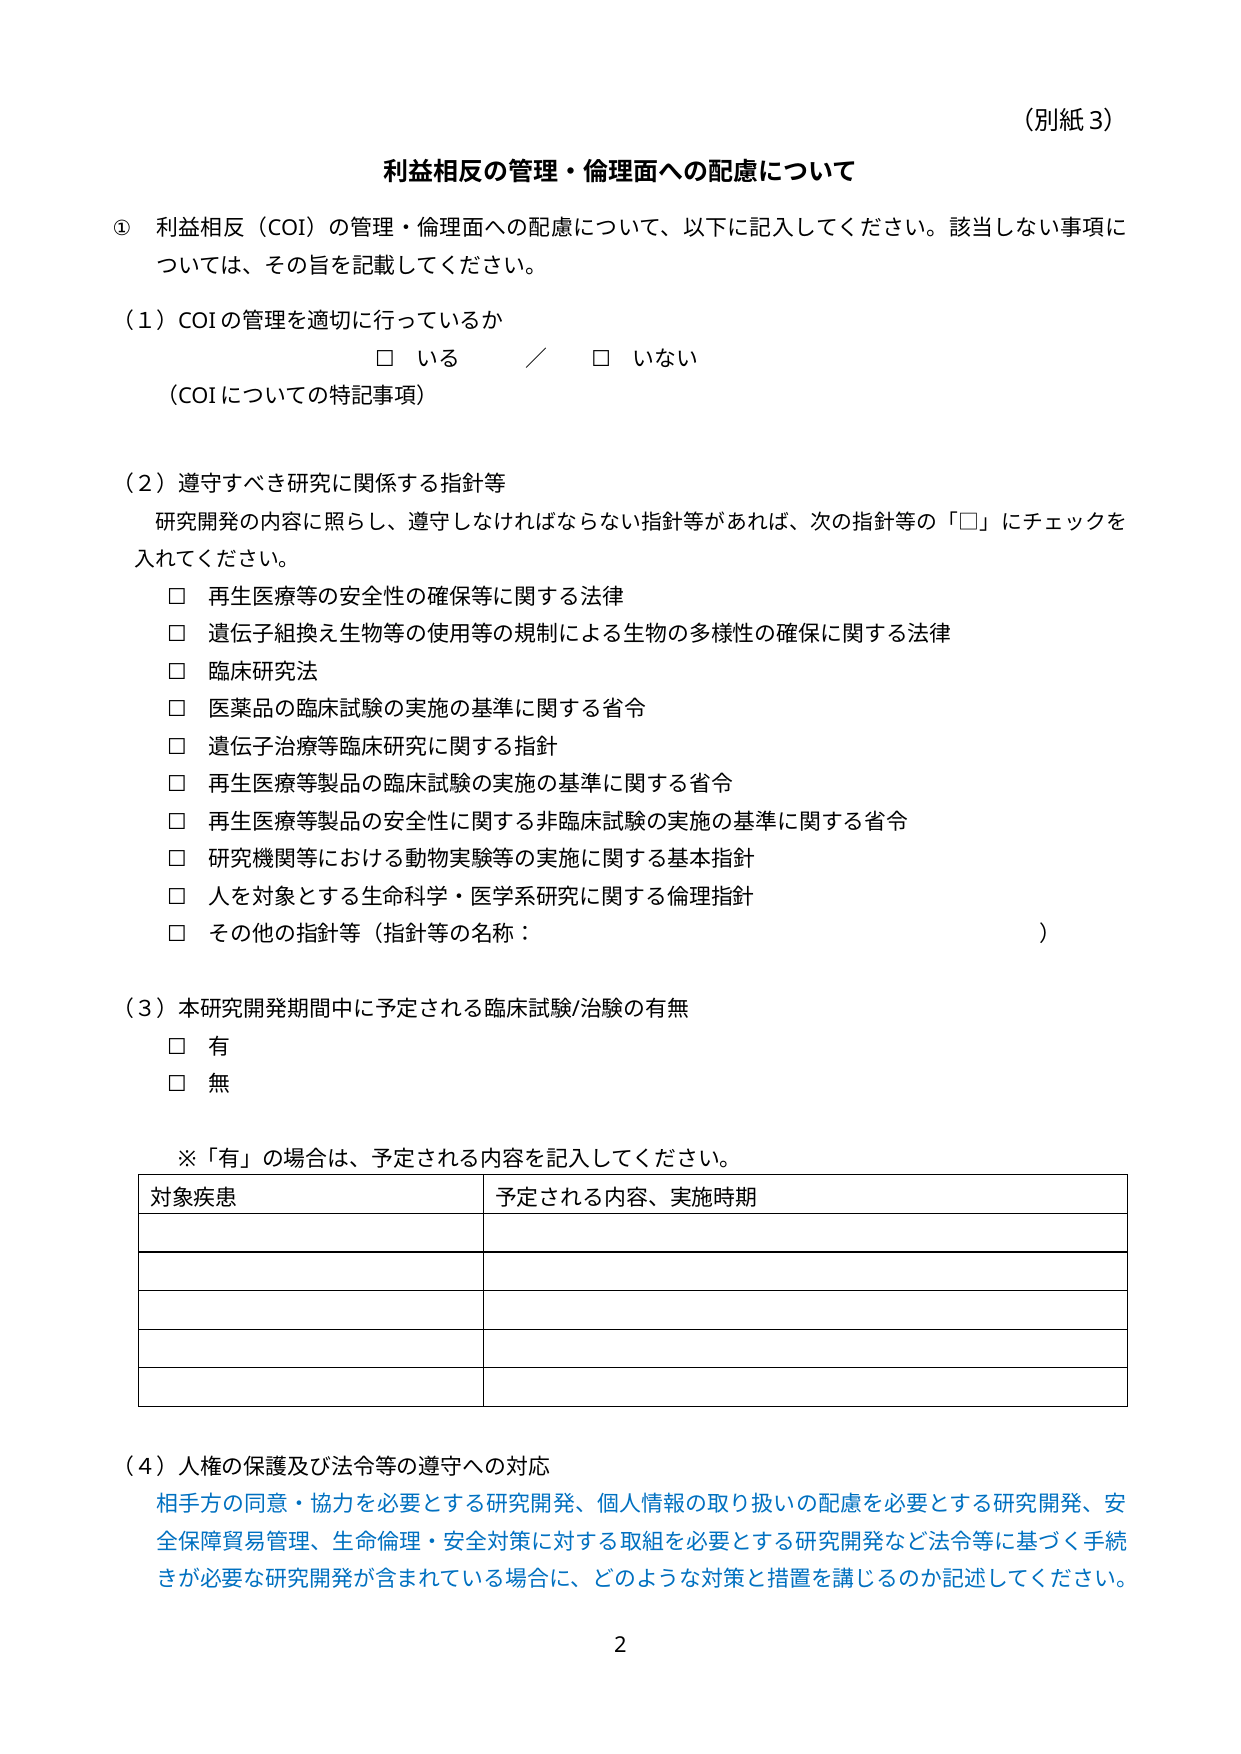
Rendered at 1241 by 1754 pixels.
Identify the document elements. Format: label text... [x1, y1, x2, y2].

text 再生医療等製品の安全性に関する非臨床試験の実施の基準に関する省令 [123, 799, 1128, 837]
text （COIについての特記事項） [112, 374, 1128, 411]
text （４）人権の保護及び法令等の遵守への対応 [112, 1444, 1128, 1482]
table_cell [484, 1330, 1127, 1367]
text 遺伝子組換え生物等の使用等の規制による生物の多様性の確保に関する法律 [123, 612, 1128, 649]
text 遺伝子治療等臨床研究に関する指針 [123, 724, 1128, 762]
text 利益相反の管理・倫理面への配慮について [112, 150, 1128, 187]
table_cell [139, 1291, 483, 1328]
text 再生医療等の安全性の確保等に関する法律 [123, 574, 1128, 612]
table_cell [139, 1253, 483, 1290]
text 再生医療等製品の臨床試験の実施の基準に関する省令 [123, 762, 1128, 799]
text 人を対象とする生命科学・医学系研究に関する倫理指針 [123, 874, 1128, 912]
text 医薬品の臨床試験の実施の基準に関する省令 [123, 687, 1128, 724]
table_cell [139, 1214, 483, 1251]
text ※「有」の場合は、予定される内容を記入してください。 [112, 1137, 1128, 1174]
table_header 対象疾患 [139, 1175, 483, 1213]
table_cell [484, 1368, 1127, 1406]
text 相手方の同意・協力を必要とする研究開発、個人情報の取り扱いの配慮を必要とする研究開発、安全保障貿易管理、生命倫理・安全対策に対する取組を必要とする研究開発など法令等に基づく手続きが必要な研究開発が含まれている場合に、どのような対策と措置を講じるのか記述してください。 [156, 1482, 1128, 1594]
table_cell [139, 1368, 483, 1406]
text いる ／ いない [375, 336, 1128, 374]
table_cell [484, 1291, 1127, 1328]
text （１）COIの管理を適切に行っているか [112, 299, 1128, 336]
table_cell [484, 1253, 1127, 1290]
list 利益相反（COI）の管理・倫理面への配慮について、以下に記入してください。該当しない事項については、その旨を記載してください。 [112, 206, 1128, 281]
text 臨床研究法 [123, 649, 1128, 687]
table_cell [139, 1330, 483, 1367]
text 無 [123, 1062, 1128, 1099]
text （３）本研究開発期間中に予定される臨床試験/治験の有無 [112, 987, 1128, 1024]
table_cell [484, 1214, 1127, 1251]
text （２）遵守すべき研究に関係する指針等 [112, 462, 1128, 499]
text その他の指針等（指針等の名称： ） [123, 912, 1128, 949]
text 研究開発の内容に照らし、遵守しなければならない指針等があれば、次の指針等の「□」にチェックを入れてください。 [134, 499, 1128, 574]
text 有 [123, 1024, 1128, 1062]
table_header 予定される内容、実施時期 [484, 1175, 1127, 1213]
text 研究機関等における動物実験等の実施に関する基本指針 [123, 837, 1128, 874]
